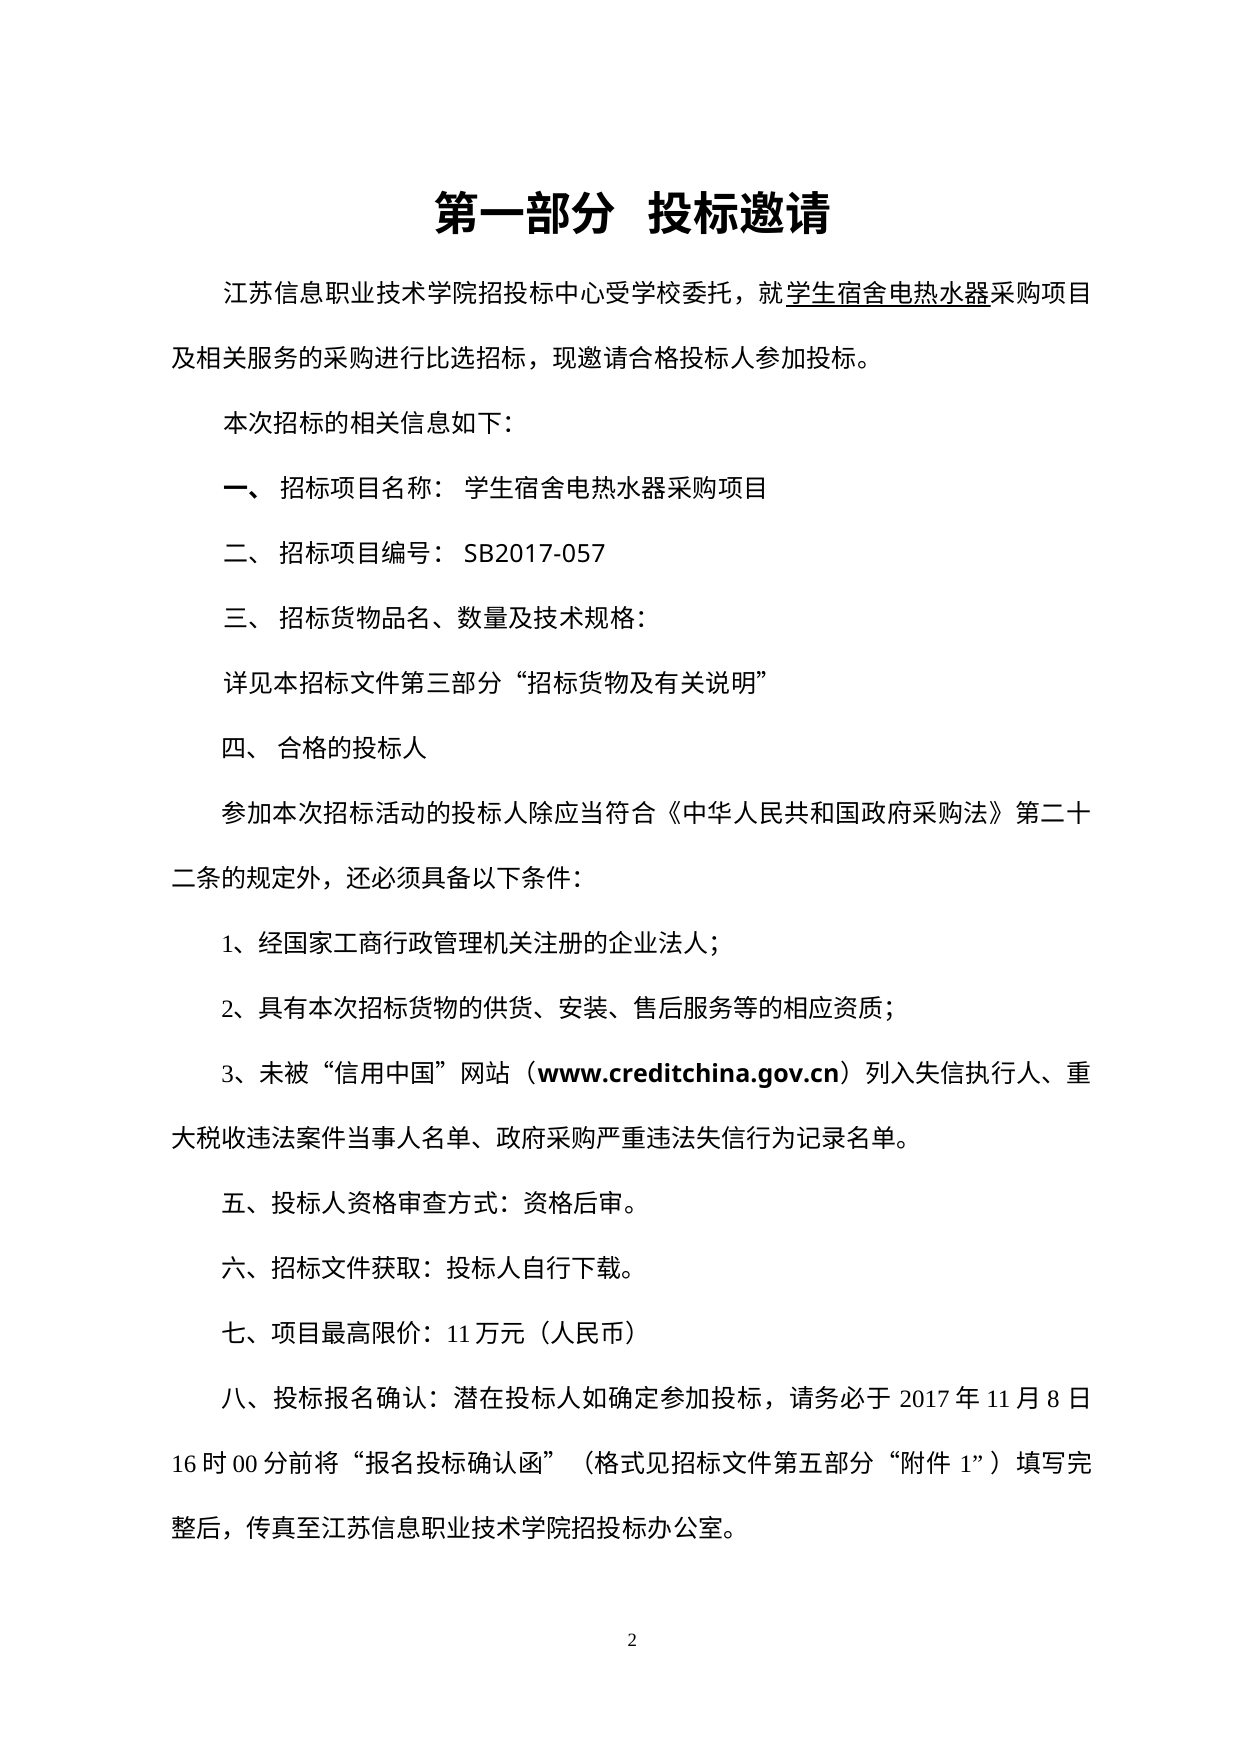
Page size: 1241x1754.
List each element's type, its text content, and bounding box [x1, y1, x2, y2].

text 一、 招标项目名称： 学生宿舍电热水器采购项目 [171, 454, 1092, 519]
text 二、 招标项目编号： SB2017-057 [171, 519, 1092, 584]
text 三、 招标货物品名、数量及技术规格： [171, 584, 1092, 649]
text 参加本次招标活动的投标人除应当符合《中华人民共和国政府采购法》第二十二条的规定外，还必须具备以下条件： [171, 779, 1092, 909]
text 七、项目最高限价：11万元（人民币） [171, 1299, 1092, 1364]
text 四、 合格的投标人 [171, 714, 1092, 779]
text 3、未被“信用中国”网站（www.creditchina.gov.cn）列入失信执行人、重大税收违法案件当事人名单、政府采购严重违法失信行为记录名单。 [171, 1039, 1092, 1169]
text 八、投标报名确认：潜在投标人如确定参加投标，请务必于2017年11月8 日16时00分前将“报名投标确认函”（格式见招标文件第五部分“附件1” ）填写完整后，传真至江苏信息职业技术学院招投标办公室。 [171, 1364, 1092, 1559]
text 五、投标人资格审查方式：资格后审。 [171, 1169, 1092, 1234]
text 六、招标文件获取：投标人自行下载。 [171, 1234, 1092, 1299]
text 1、经国家工商行政管理机关注册的企业法人； [171, 909, 1092, 974]
text 2、具有本次招标货物的供货、安装、售后服务等的相应资质； [171, 974, 1092, 1039]
text 本次招标的相关信息如下： [171, 389, 1092, 454]
text 详见本招标文件第三部分“招标货物及有关说明” [171, 649, 1092, 714]
text 江苏信息职业技术学院招投标中心受学校委托，就学生宿舍电热水器采购项目及相关服务的采购进行比选招标，现邀请合格投标人参加投标。 [171, 259, 1092, 389]
text 第一部分 投标邀请 [171, 162, 1092, 259]
